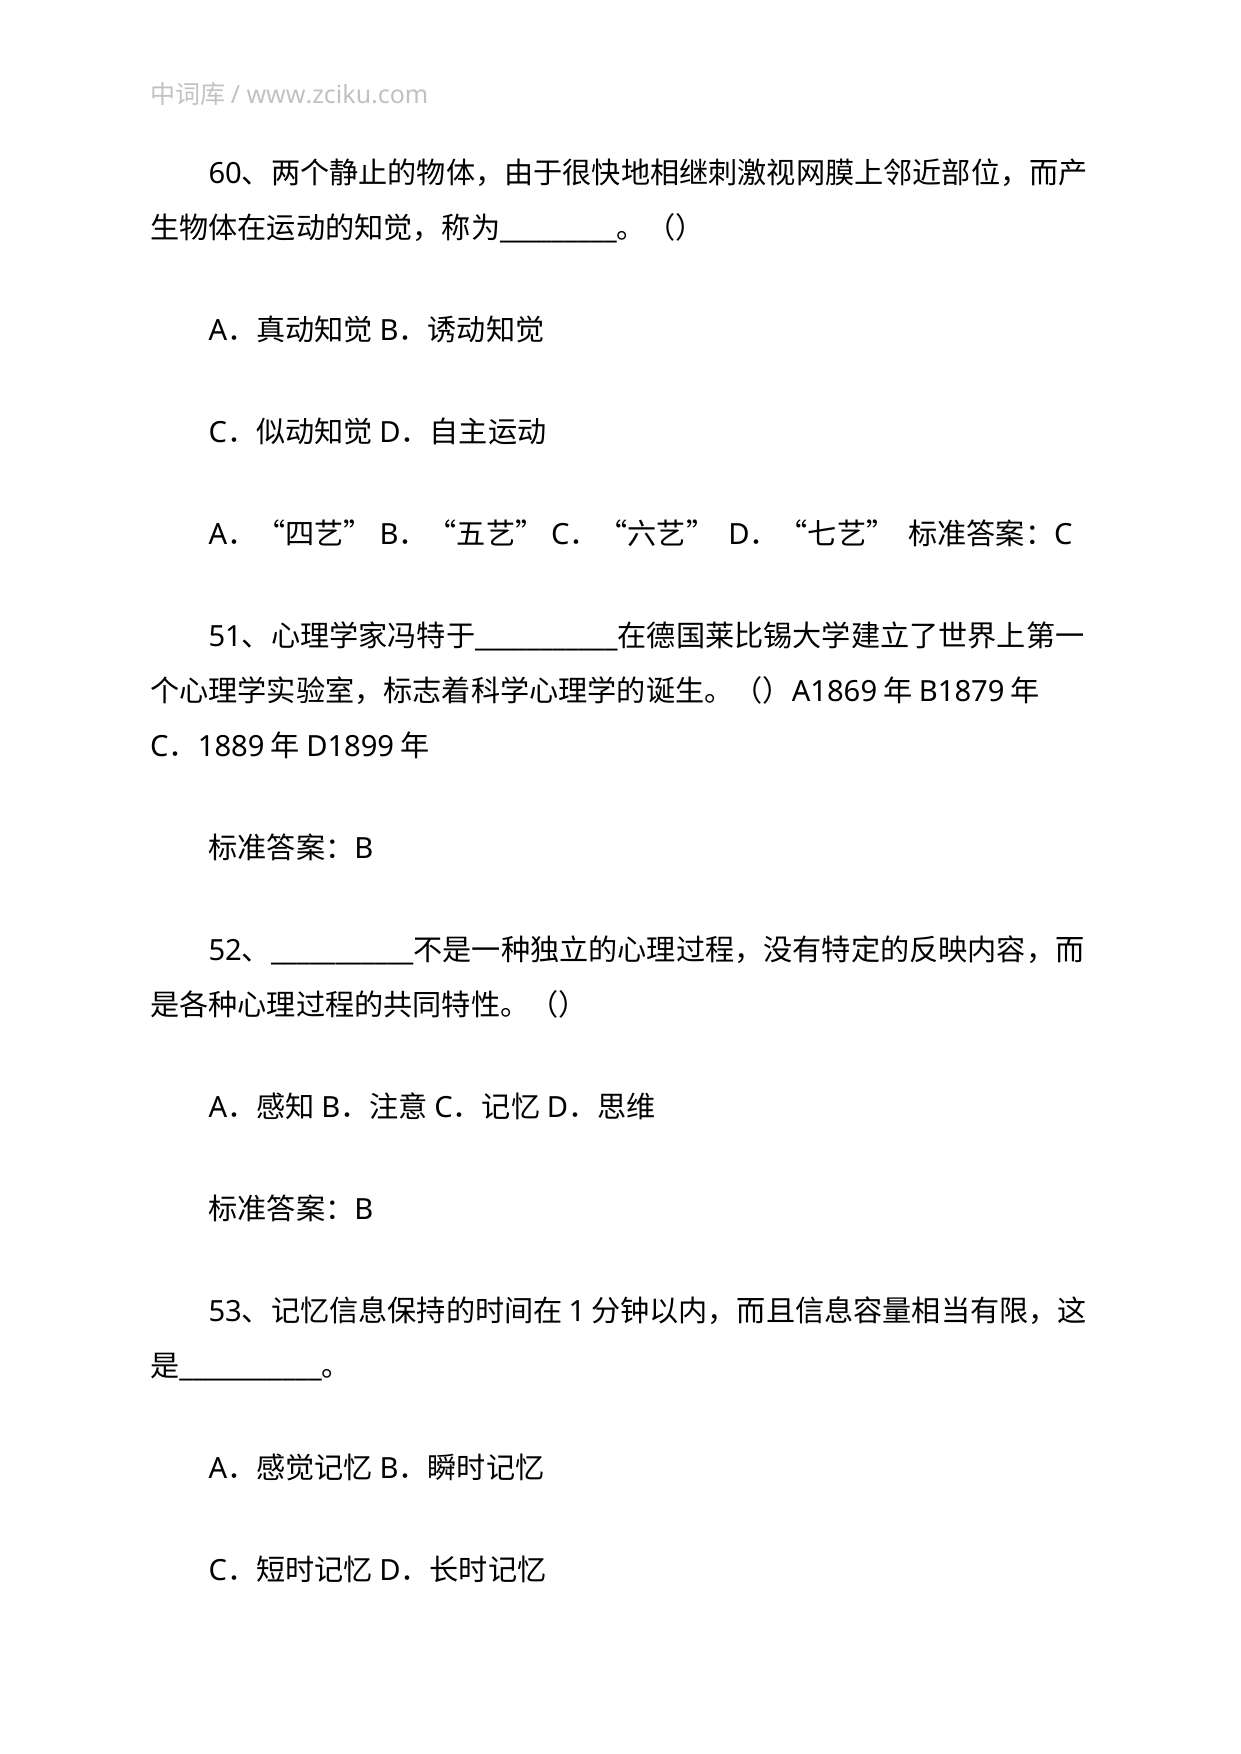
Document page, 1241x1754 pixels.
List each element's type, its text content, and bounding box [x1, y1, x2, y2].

text A．感知 B．注意 C．记忆 D．思维 [150, 1084, 1090, 1126]
text 60、两个静止的物体，由于很快地相继刺激视网膜上邻近部位，而产生物体在运动的知觉，称为_________。（） [150, 150, 1090, 247]
text 52、___________不是一种独立的心理过程，没有特定的反映内容，而是各种心理过程的共同特性。（） [150, 927, 1090, 1024]
text 标准答案：B [150, 825, 1090, 867]
text A．感觉记忆 B．瞬时记忆 [150, 1444, 1090, 1487]
text 标准答案：B [150, 1186, 1090, 1228]
text C．短时记忆 D．长时记忆 [150, 1547, 1090, 1589]
text A．真动知觉 B．诱动知觉 [150, 307, 1090, 349]
text 53、记忆信息保持的时间在1分钟以内，而且信息容量相当有限，这是___________。 [150, 1288, 1090, 1385]
text C．似动知觉 D．自主运动 [150, 409, 1090, 451]
text A．“四艺” B．“五艺” C．“六艺” D．“七艺” 标准答案：C [150, 511, 1090, 553]
text 51、心理学家冯特于___________在德国莱比锡大学建立了世界上第一个心理学实验室，标志着科学心理学的诞生。（）A1869年 B1879年 C．1889年 D1899年 [150, 613, 1090, 765]
